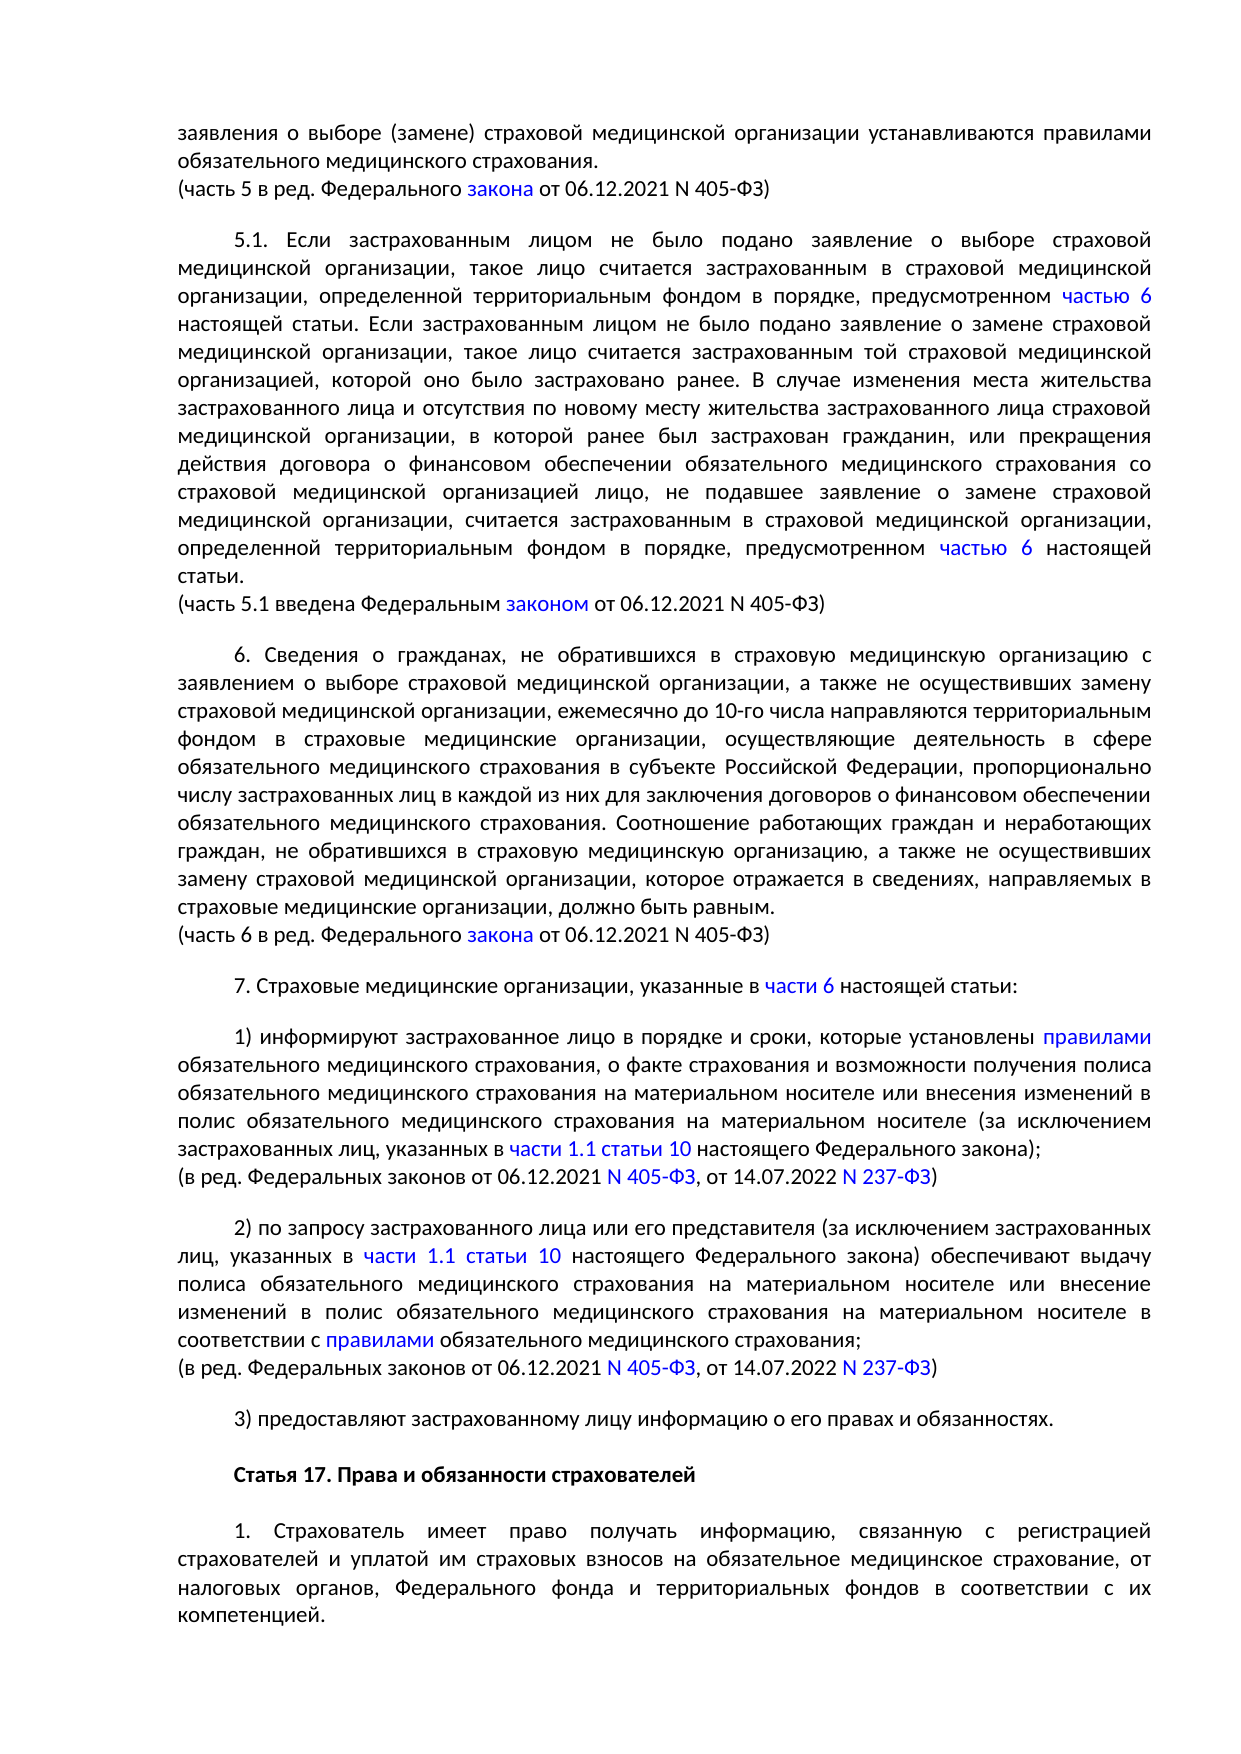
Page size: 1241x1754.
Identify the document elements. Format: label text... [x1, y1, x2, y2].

text (часть 5.1 введена Федеральным законом от 06.12.2021 N 405-ФЗ) [177, 589, 1152, 617]
text 2) по запросу застрахованного лица или его представителя (за исключением застрахованных лиц, указанных в части 1.1 статьи 10 настоящего Федерального закона) обеспечивают выдачу полиса обязательного медицинского страхования на материальном носителе или внесение изменений в полис обязательного медицинского страхования на материальном носителе в соответствии с правилами обязательного медицинского страхования; [177, 1213, 1152, 1353]
text 1. Страхователь имеет право получать информацию, связанную с регистрацией страхователей и уплатой им страховых взносов на обязательное медицинское страхование, от налоговых органов, Федерального фонда и территориальных фондов в соответствии с их компетенцией. [177, 1517, 1152, 1629]
title Статья 17. Права и обязанности страхователей [177, 1461, 1152, 1488]
text (часть 5 в ред. Федерального закона от 06.12.2021 N 405-ФЗ) [177, 174, 1152, 202]
text 5.1. Если застрахованным лицом не было подано заявление о выборе страховой медицинской организации, такое лицо считается застрахованным в страховой медицинской организации, определенной территориальным фондом в порядке, предусмотренном частью 6 настоящей статьи. Если застрахованным лицом не было подано заявление о замене страховой медицинской организации, такое лицо считается застрахованным той страховой медицинской организацией, которой оно было застраховано ранее. В случае изменения места жительства застрахованного лица и отсутствия по новому месту жительства застрахованного лица страховой медицинской организации, в которой ранее был застрахован гражданин, или прекращения действия договора о финансовом обеспечении обязательного медицинского страхования со страховой медицинской организацией лицо, не подавшее заявление о замене страховой медицинской организации, считается застрахованным в страховой медицинской организации, определенной территориальным фондом в порядке, предусмотренном частью 6 настоящей статьи. [177, 225, 1152, 589]
text 3) предоставляют застрахованному лицу информацию о его правах и обязанностях. [177, 1404, 1152, 1432]
text (часть 6 в ред. Федерального закона от 06.12.2021 N 405-ФЗ) [177, 921, 1152, 948]
text 7. Страховые медицинские организации, указанные в части 6 настоящей статьи: [177, 971, 1152, 999]
text 1) информируют застрахованное лицо в порядке и сроки, которые установлены правилами обязательного медицинского страхования, о факте страхования и возможности получения полиса обязательного медицинского страхования на материальном носителе или внесения изменений в полис обязательного медицинского страхования на материальном носителе (за исключением застрахованных лиц, указанных в части 1.1 статьи 10 настоящего Федерального закона); [177, 1022, 1152, 1162]
text (в ред. Федеральных законов от 06.12.2021 N 405-ФЗ, от 14.07.2022 N 237-ФЗ) [177, 1162, 1152, 1191]
text 6. Сведения о гражданах, не обратившихся в страховую медицинскую организацию с заявлением о выборе страховой медицинской организации, а также не осуществивших замену страховой медицинской организации, ежемесячно до 10-го числа направляются территориальным фондом в страховые медицинские организации, осуществляющие деятельность в сфере обязательного медицинского страхования в субъекте Российской Федерации, пропорционально числу застрахованных лиц в каждой из них для заключения договоров о финансовом обеспечении обязательного медицинского страхования. Соотношение работающих граждан и неработающих граждан, не обратившихся в страховую медицинскую организацию, а также не осуществивших замену страховой медицинской организации, которое отражается в сведениях, направляемых в страховые медицинские организации, должно быть равным. [177, 640, 1152, 921]
text (в ред. Федеральных законов от 06.12.2021 N 405-ФЗ, от 14.07.2022 N 237-ФЗ) [177, 1353, 1152, 1382]
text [177, 118, 1152, 174]
